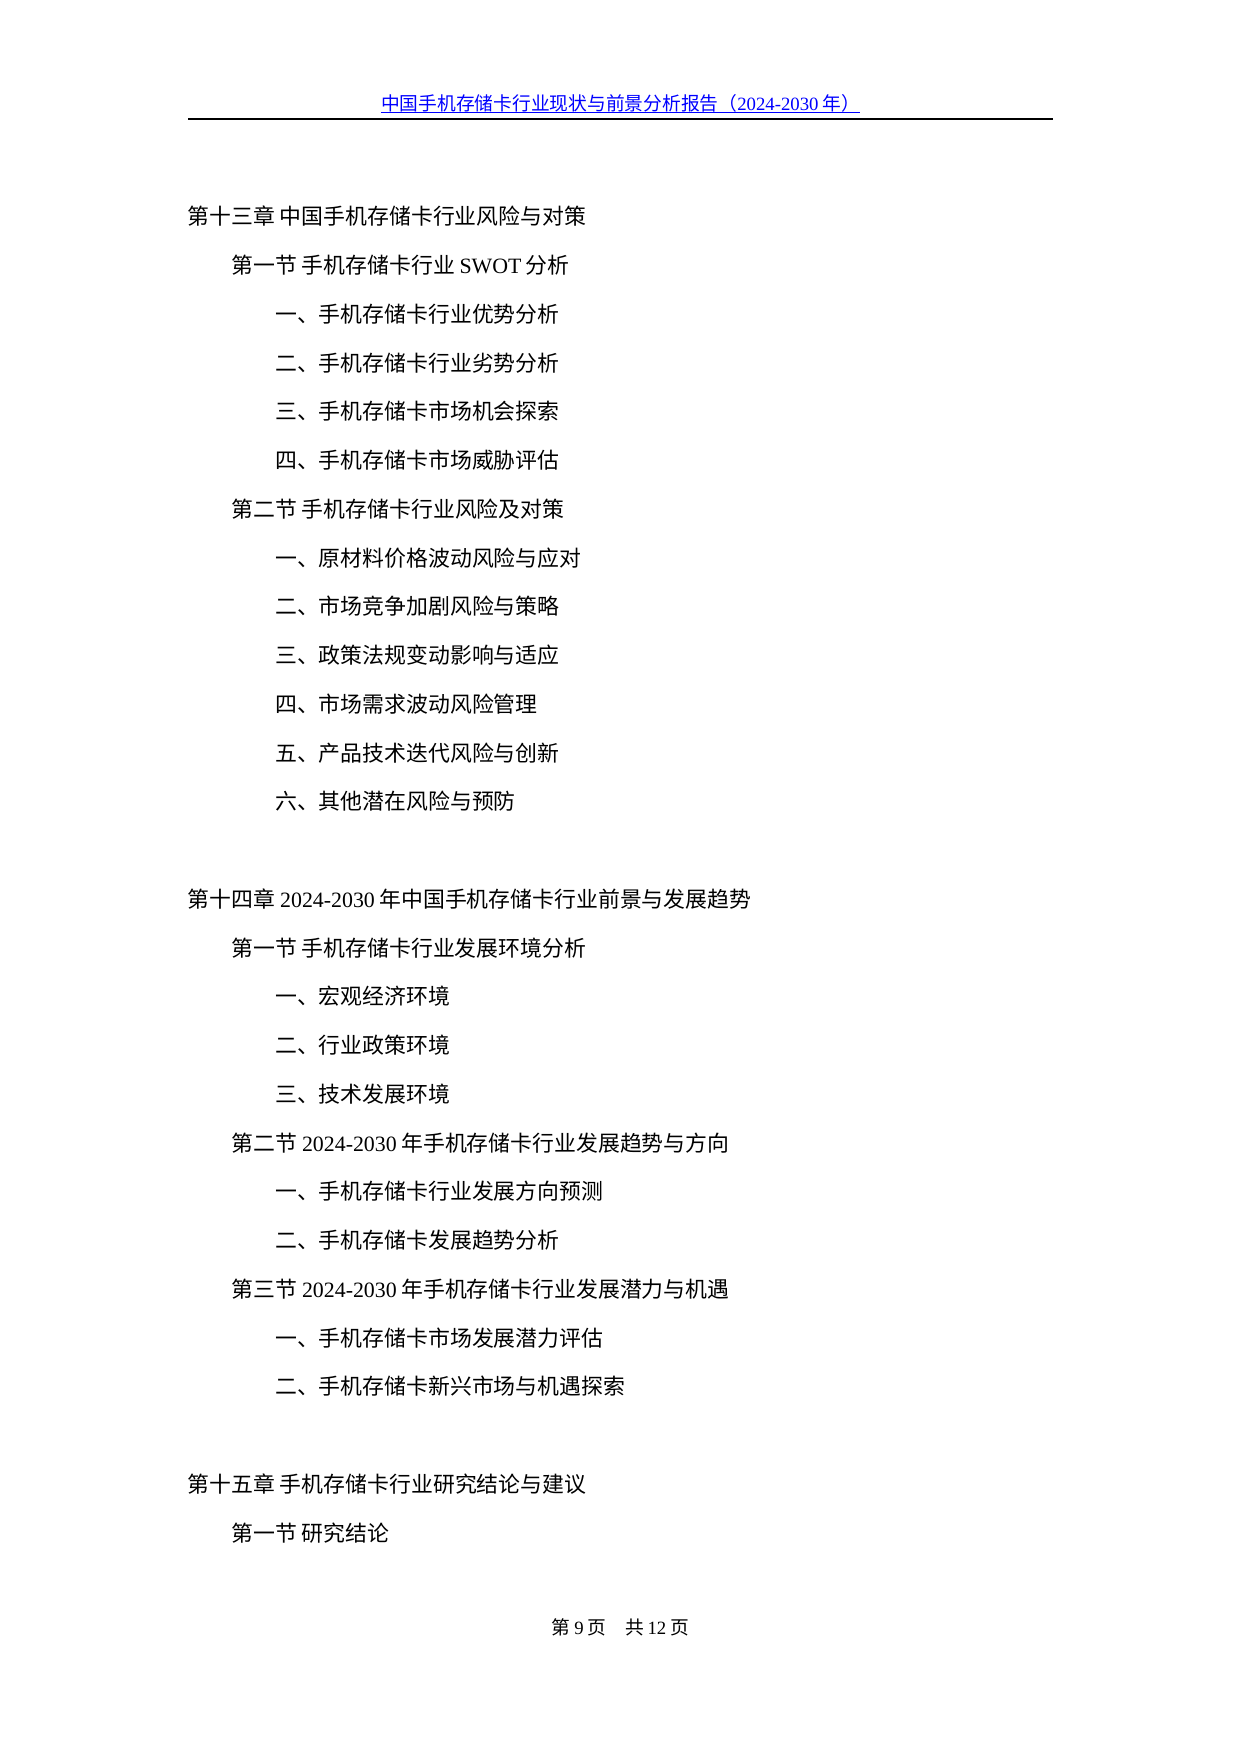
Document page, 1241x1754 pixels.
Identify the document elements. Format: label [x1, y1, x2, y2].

text [187, 150, 1053, 1548]
